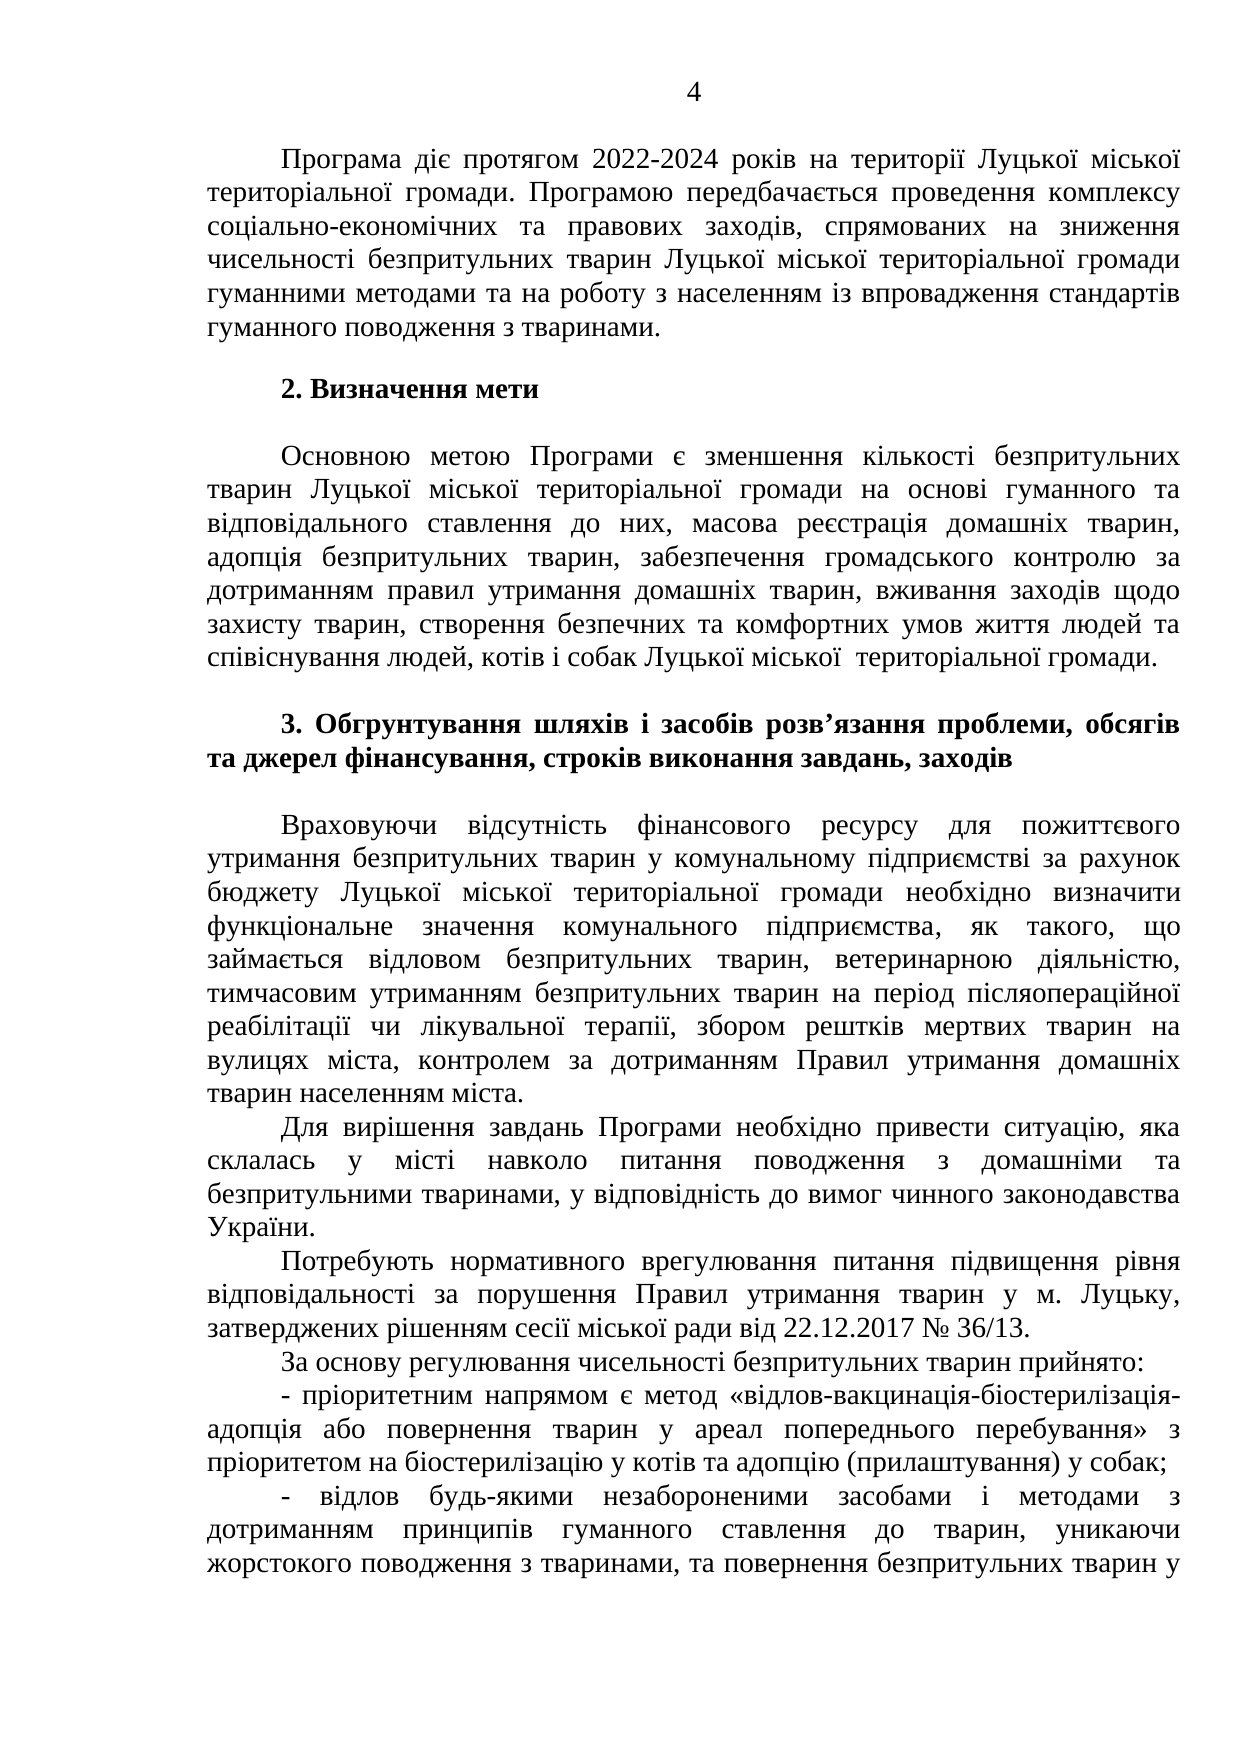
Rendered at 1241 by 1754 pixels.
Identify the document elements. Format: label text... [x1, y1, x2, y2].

text 2. Визначення мети [207, 371, 1181, 404]
text Основною метою Програми є зменшення кількості безпритульних тварин Луцької міської територіальної громади на основі гуманного та відповідального ставлення до них, масова реєстрація домашніх тварин, адопція безпритульних тварин, забезпечення громадського контролю за дотриманням правил утримання домашніх тварин, вживання заходів щодо захисту тварин, створення безпечних та комфортних умов життя людей та співіснування людей, котів і собак Луцької міської територіальної громади. [207, 438, 1181, 673]
text 3. Обгрунтування шляхів і засобів розв’язання проблеми, обсягів та джерел фінансування, строків виконання завдань, заходів [207, 706, 1181, 773]
text Потребують нормативного врегулювання питання підвищення рівня відповідальності за порушення Правил утримання тварин у м. Луцьку, затверджених рішенням сесії міської ради від 22.12.2017 № 36/13. [207, 1243, 1181, 1344]
text За основу регулювання чисельності безпритульних тварин прийнято: [207, 1344, 1181, 1377]
text - пріоритетним напрямом є метод «відлов-вакцинація-біостерилізація-адопція або повернення тварин у ареал попереднього перебування» з пріоритетом на біостерилізацію у котів та адопцію (прилаштування) у собак; [207, 1377, 1181, 1478]
text Для вирішення завдань Програми необхідно привести ситуацію, яка склалась у місті навколо питання поводження з домашніми та безпритульними тваринами, у відповідність до вимог чинного законодавства України. [207, 1109, 1181, 1243]
list Враховуючи відсутність фінансового ресурсу для пожиттєвого утримання безпритульних тварин у комунальному підприємстві за рахунок бюджету Луцької міської територіальної громади необхідно визначити функціональне значення комунального підприємства, як такого, що займається відловом безпритульних тварин, ветеринарною діяльністю, тимчасовим утриманням безпритульних тварин на період післяопераційної реабілітації чи лікувальної терапії, збором рештків мертвих тварин на вулицях міста, контролем за дотриманням Правил утримання домашніх тварин населенням міста. [207, 807, 1181, 1109]
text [207, 1478, 1181, 1578]
text Програма діє протягом 2022-2024 років на території Луцької міської територіальної громади. Програмою передбачається проведення комплексу соціально-економічних та правових заходів, спрямованих на зниження чисельності безпритульних тварин Луцької міської територіальної громади гуманними методами та на роботу з населенням із впровадження стандартів гуманного поводження з тваринами. [207, 141, 1181, 342]
